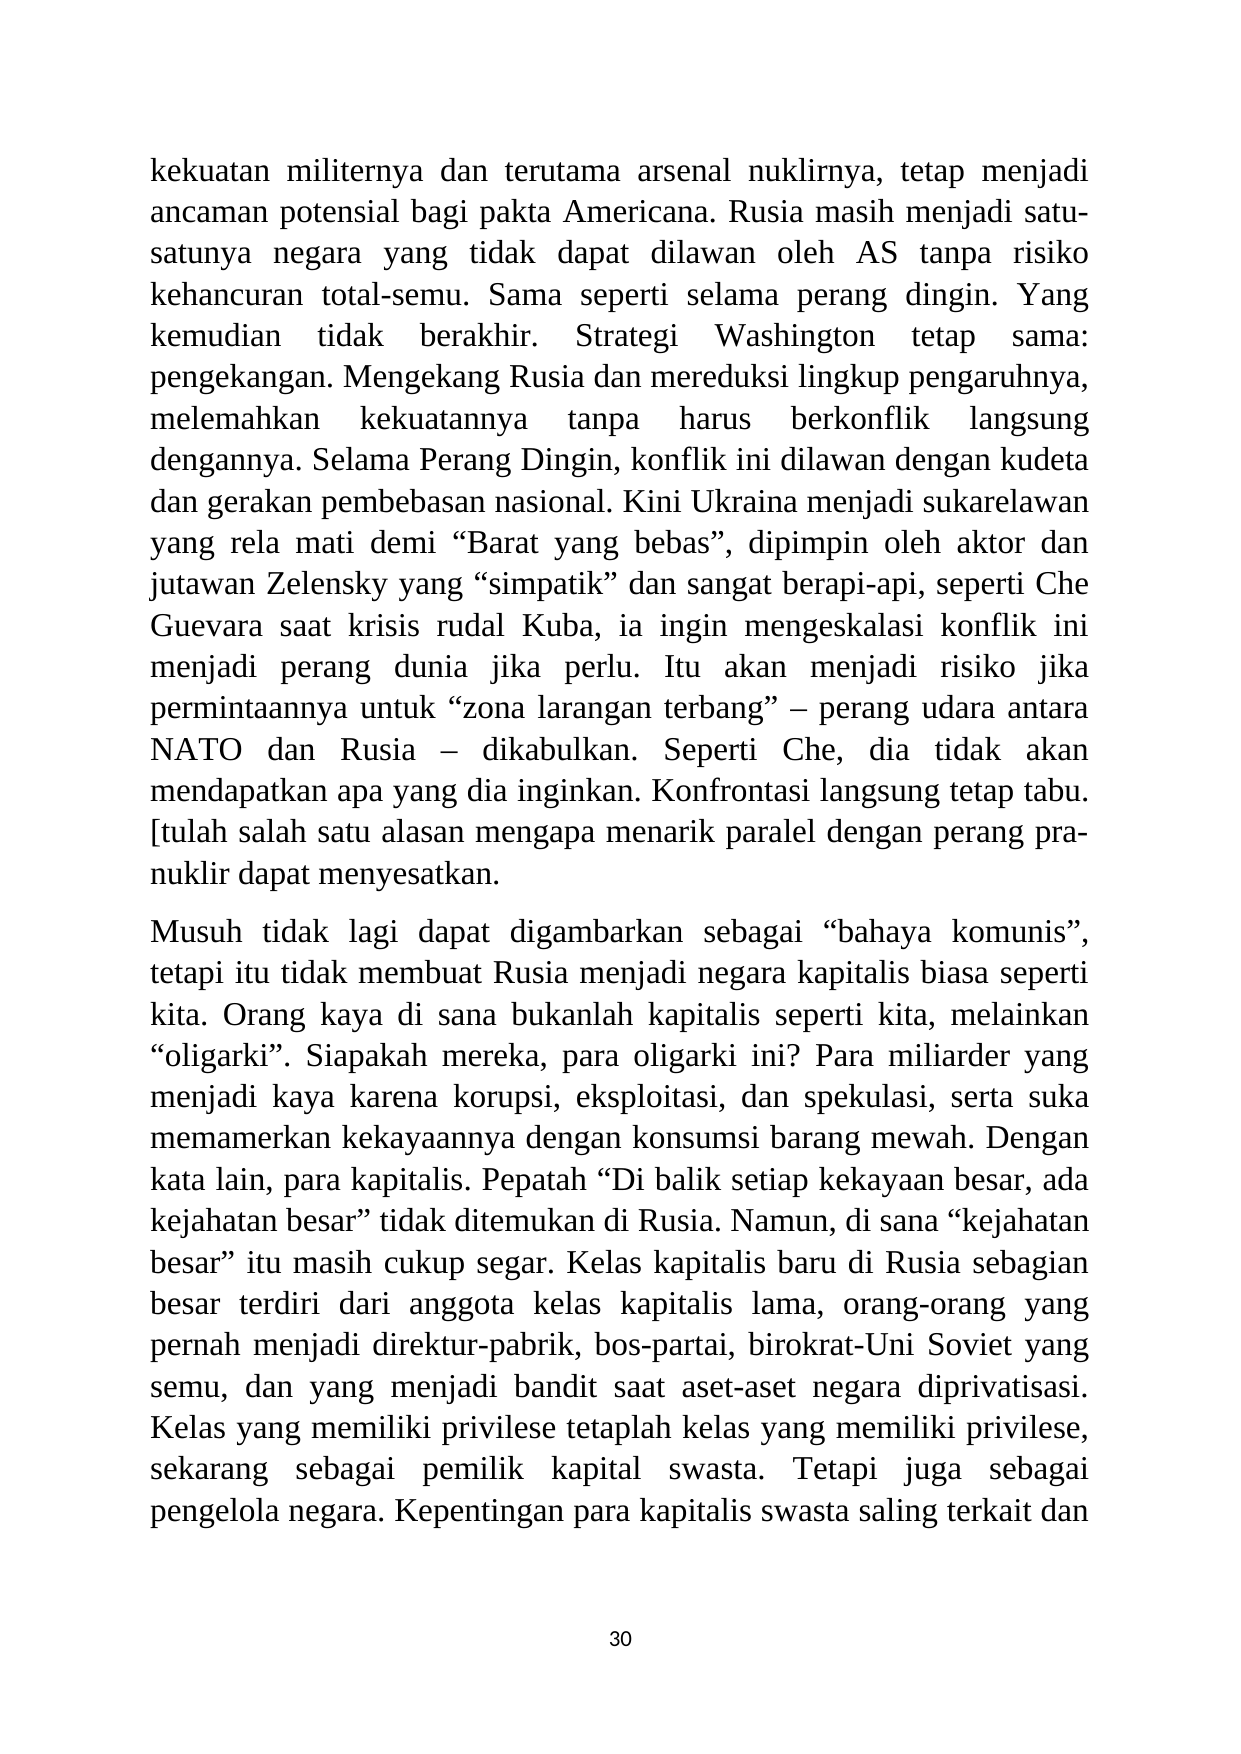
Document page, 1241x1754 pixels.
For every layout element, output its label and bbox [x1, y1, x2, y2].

text [150, 911, 1090, 1528]
text [150, 150, 1090, 891]
